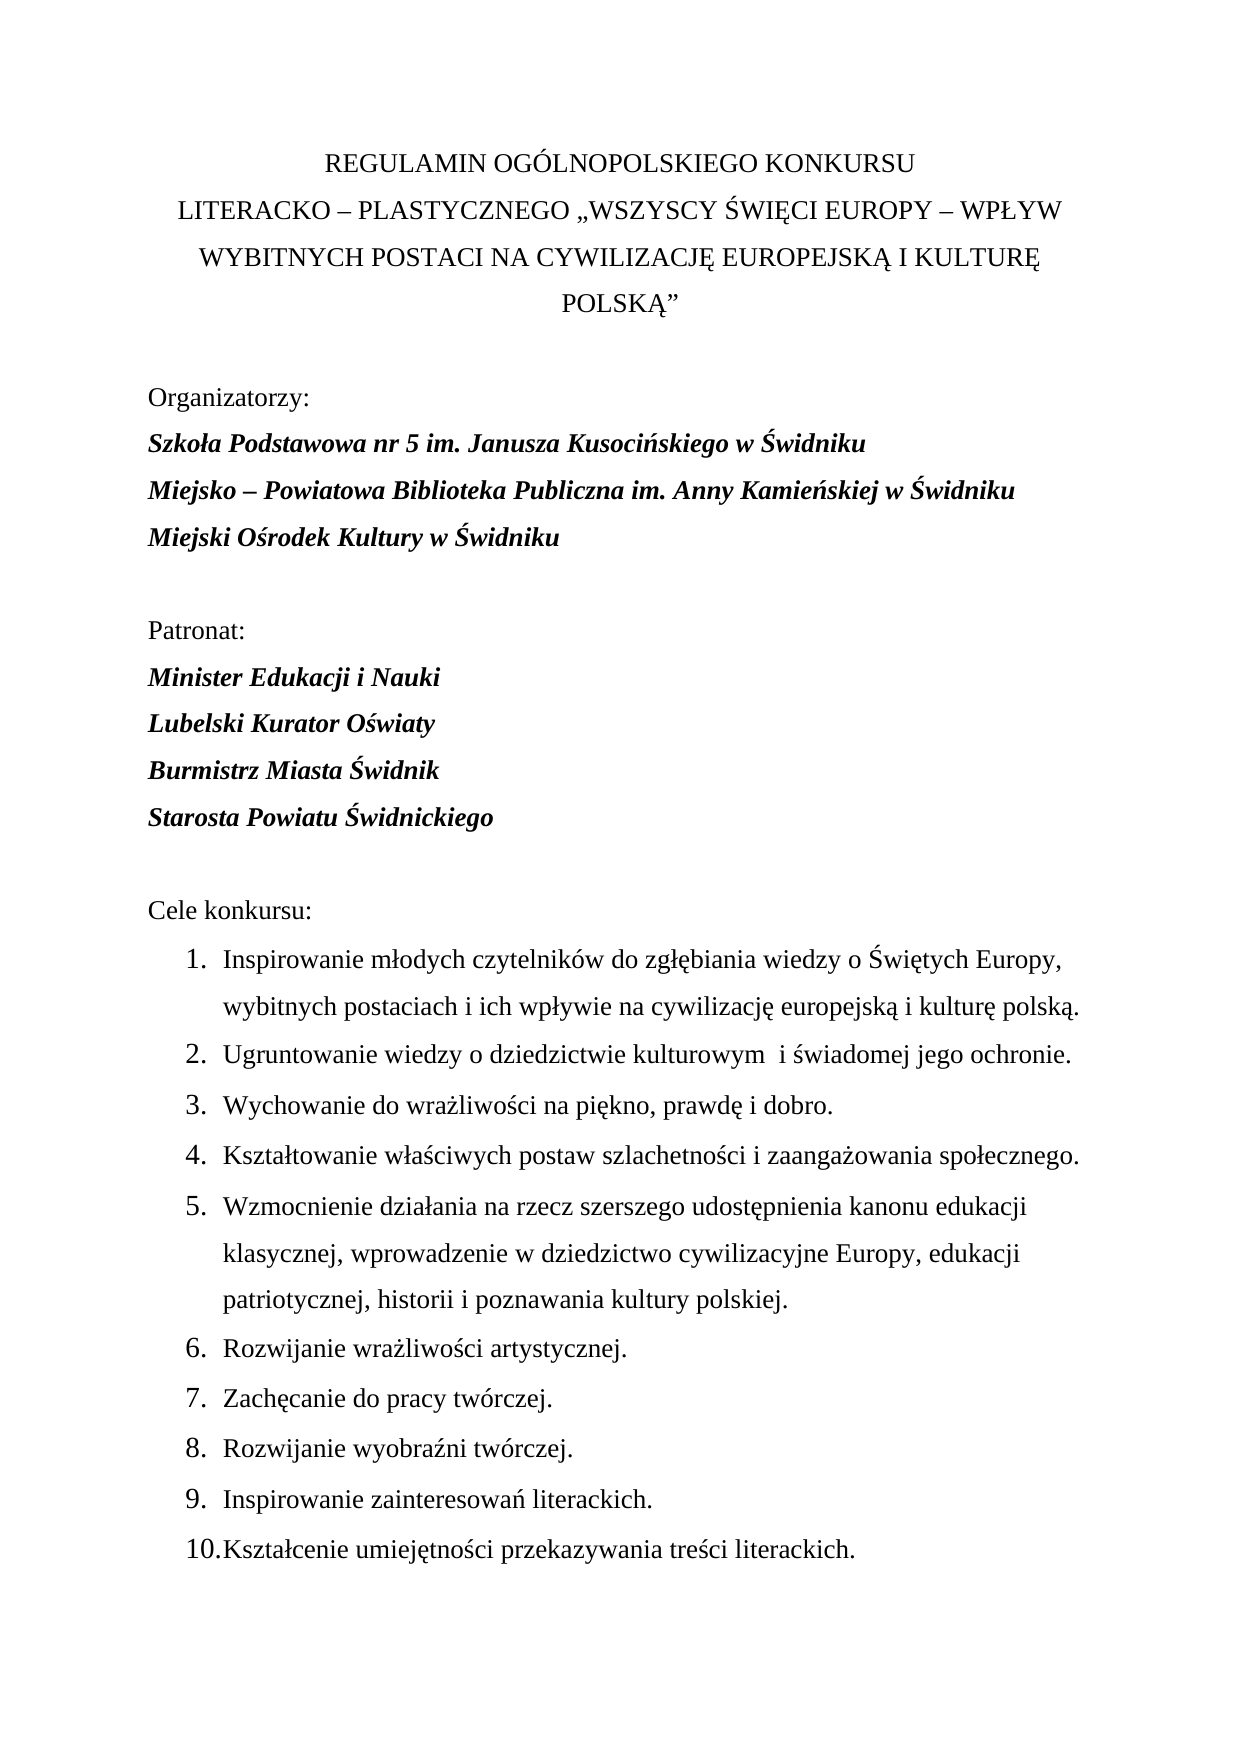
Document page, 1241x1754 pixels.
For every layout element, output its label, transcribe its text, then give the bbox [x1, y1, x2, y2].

subtitle Wychowanie do wrażliwości na piękno, prawdę i dobro. [185, 1087, 1093, 1121]
subtitle Inspirowanie zainteresowań literackich. [185, 1481, 1093, 1514]
subtitle Inspirowanie młodych czytelników do zgłębiania wiedzy o Świętych Europy, wybitnych postaciach i ich wpływie na cywilizację europejską i kulturę polską. [185, 941, 1093, 1021]
subtitle Wzmocnienie działania na rzecz szerszego udostępnienia kanonu edukacji klasycznej, wprowadzenie w dziedzictwo cywilizacyjne Europy, edukacji patriotycznej, historii i poznawania kultury polskiej. [185, 1188, 1093, 1314]
subtitle Rozwijanie wyobraźni twórczej. [185, 1431, 1093, 1464]
text Miejsko – Powiatowa Biblioteka Publiczna im. Anny Kamieńskiej w Świdniku [148, 474, 1093, 505]
subtitle Minister Edukacji i Nauki [148, 661, 1093, 692]
subtitle Zachęcanie do pracy twórczej. [185, 1380, 1093, 1414]
text Szkoła Podstawowa nr 5 im. Janusza Kusocińskiego w Świdniku [148, 428, 1093, 459]
subtitle Patronat: [148, 614, 1093, 645]
text Organizatorzy: [148, 381, 1093, 412]
subtitle Starosta Powiatu Świdnickiego [148, 801, 1093, 832]
subtitle Kształtowanie właściwych postaw szlachetności i zaangażowania społecznego. [185, 1137, 1093, 1171]
subtitle Cele konkursu: [148, 894, 1093, 925]
subtitle Burmistrz Miasta Świdnik [148, 754, 1093, 785]
subtitle Rozwijanie wrażliwości artystycznej. [185, 1330, 1093, 1363]
text LITERACKO – PLASTYCZNEGO „WSZYSCY ŚWIĘCI EUROPY – WPŁYW WYBITNYCH POSTACI NA CYWILIZACJĘ EUROPEJSKĄ I KULTURĘ POLSKĄ” [148, 194, 1093, 319]
subtitle Ugruntowanie wiedzy o dziedzictwie kulturowym i świadomej jego ochronie. [185, 1037, 1093, 1070]
subtitle Lubelski Kurator Oświaty [148, 708, 1093, 739]
text Miejski Ośrodek Kultury w Świdniku [148, 521, 1093, 552]
subtitle Kształcenie umiejętności przekazywania treści literackich. [185, 1531, 1093, 1565]
text REGULAMIN OGÓLNOPOLSKIEGO KONKURSU [148, 148, 1093, 179]
